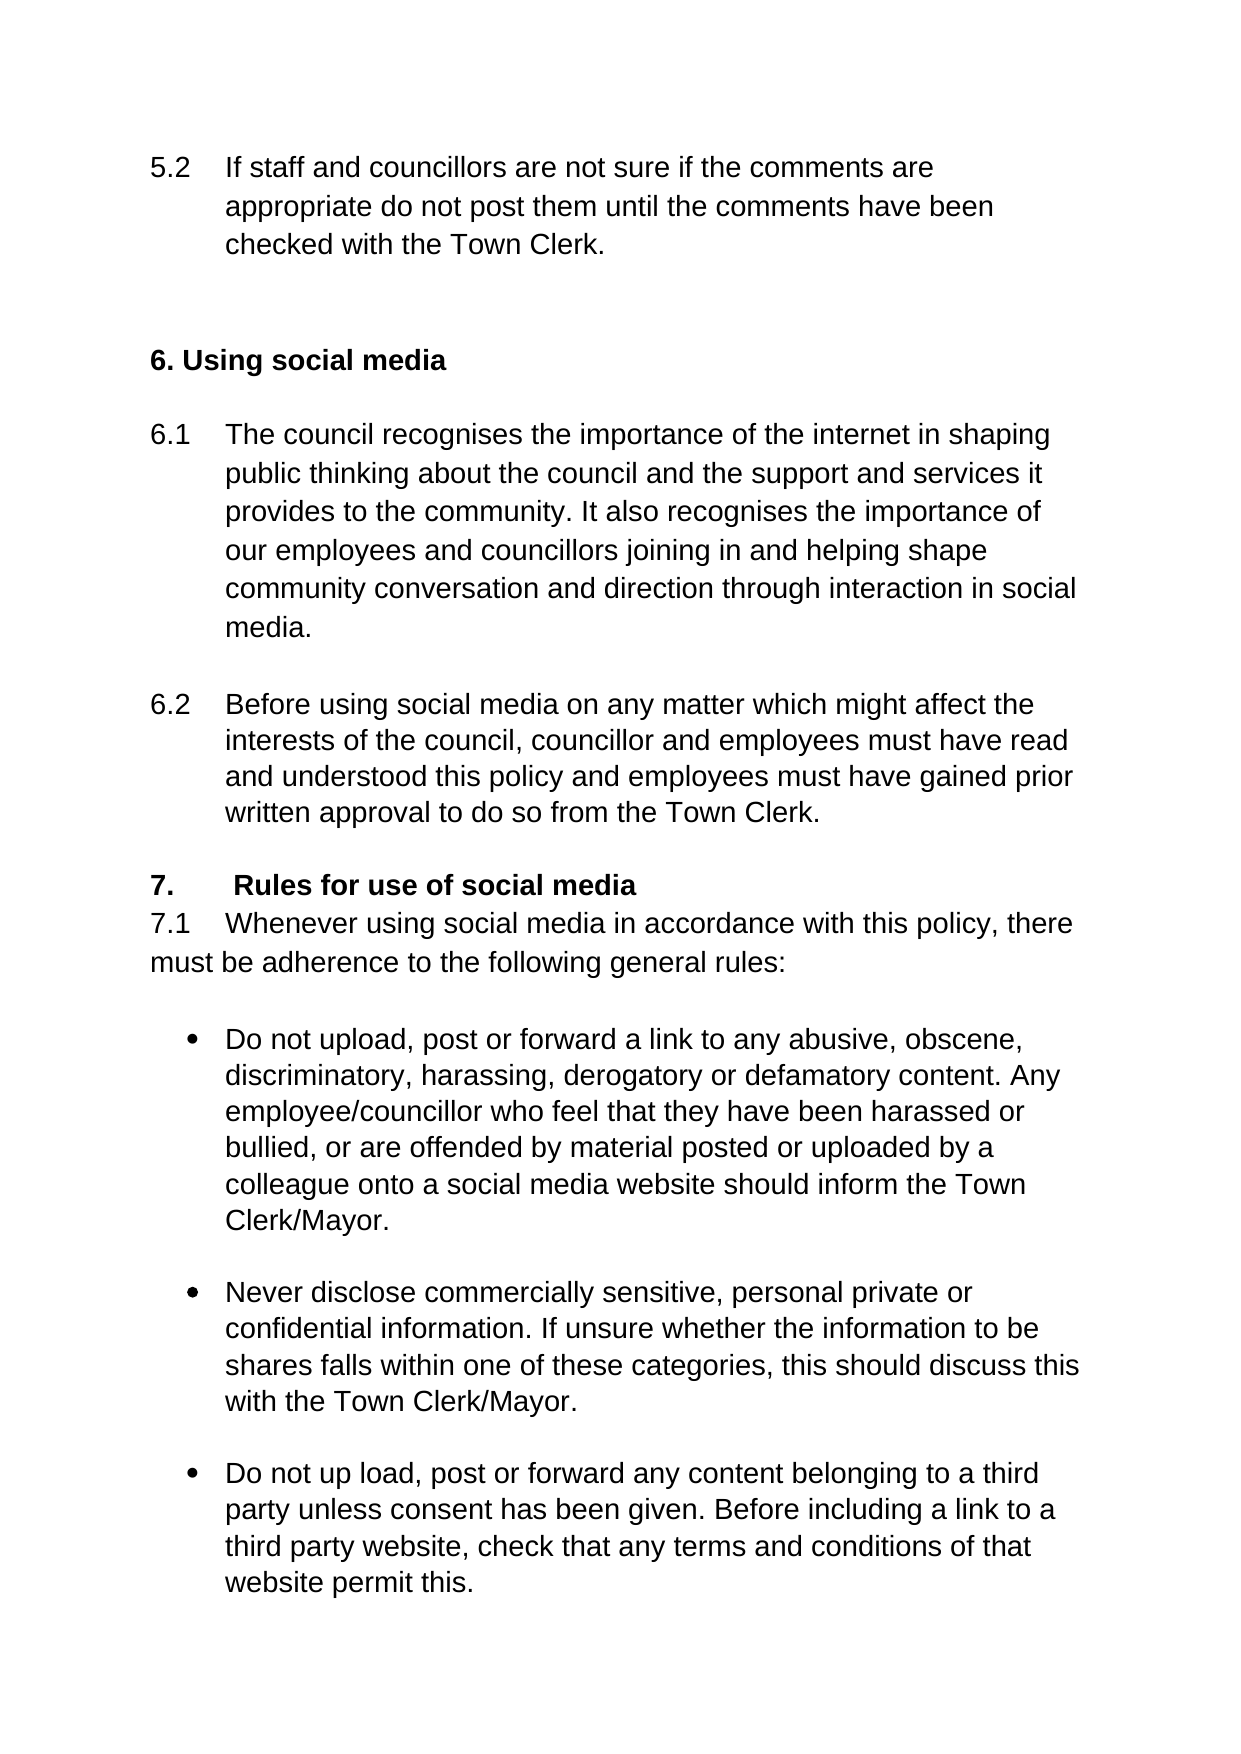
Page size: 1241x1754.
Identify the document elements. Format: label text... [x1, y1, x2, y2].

text 6. Using social media [150, 342, 1090, 376]
text 5.2 If staff and councillors are not sure if the comments are appropriate do not post them until the comments have been checked with the Town Clerk. [150, 150, 1090, 261]
list Do not upload, post or forward a link to any abusive, obscene, discriminatory, harassing, derogatory or defamatory content. Any employee/councillor who feel that they have been harassed or bullied, or are offended by material posted or uploaded by a colleague onto a social media website should inform the Town Clerk/Mayor. [187, 1022, 1090, 1236]
list Do not up load, post or forward any content belonging to a third party unless consent has been given. Before including a link to a third party website, check that any terms and conditions of that website permit this. [187, 1456, 1090, 1598]
text 7. Rules for use of social media [150, 868, 1090, 901]
text 7.1 Whenever using social media in accordance with this policy, there must be adherence to the following general rules: [150, 906, 1090, 978]
list Before using social media on any matter which might affect the interests of the council, councillor and employees must have read and understood this policy and employees must have gained prior written approval to do so from the Town Clerk. [150, 687, 1090, 829]
list Never disclose commercially sensitive, personal private or confidential information. If unsure whether the information to be shares falls within one of these categories, this should discuss this with the Town Clerk/Mayor. [187, 1275, 1090, 1417]
text 6.1 The council recognises the importance of the internet in shaping public thinking about the council and the support and services it provides to the community. It also recognises the importance of our employees and councillors joining in and helping shape community conversation and direction through interaction in social media. [150, 417, 1090, 643]
